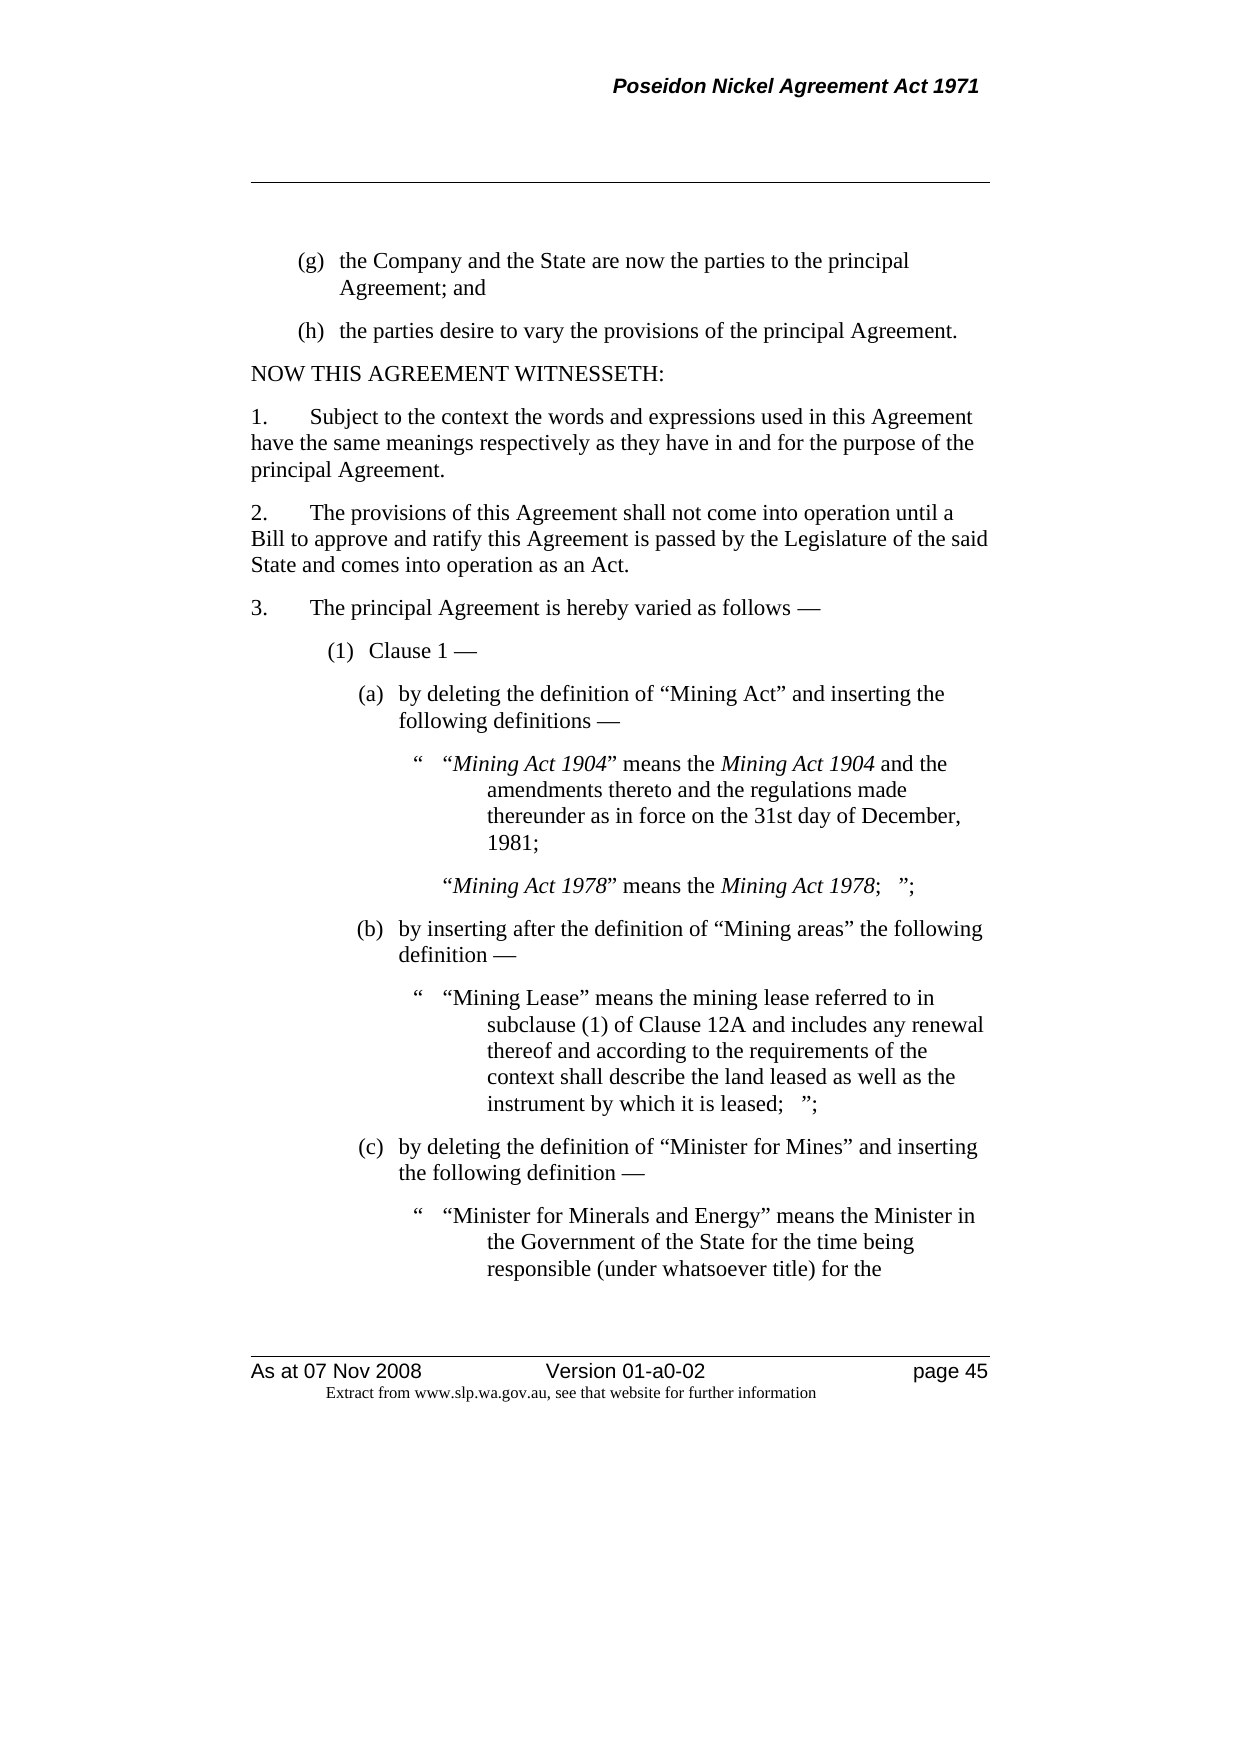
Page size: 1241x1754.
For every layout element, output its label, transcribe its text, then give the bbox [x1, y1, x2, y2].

text (c) by deleting the definition of “Minister for Mines” and inserting the following definition — [251, 1133, 990, 1185]
text 2. The provisions of this Agreement shall not come into operation until a Bill to approve and ratify this Agreement is passed by the Legislature of the said State and comes into operation as an Act. [251, 499, 990, 578]
text (1) Clause 1 — [251, 637, 990, 664]
text NOW THIS AGREEMENT WITNESSETH: [251, 360, 990, 386]
text 3. The principal Agreement is hereby varied as follows — [251, 594, 990, 621]
text “Mining Act 1978” means the Mining Act 1978; ”; [413, 872, 990, 898]
text (h) the parties desire to vary the provisions of the principal Agreement. [251, 317, 990, 343]
text (b) by inserting after the definition of “Mining areas” the following definition — [251, 915, 990, 968]
text (g) the Company and the State are now the parties to the principal Agreement; and [251, 247, 990, 300]
text “ “Mining Lease” means the mining lease referred to in subclause (1) of Clause 12A and includes any renewal thereof and according to the requirements of the context shall describe the land leased as well as the instrument by which it is leased; ”; [413, 984, 990, 1116]
text 1. Subject to the context the words and expressions used in this Agreement have the same meanings respectively as they have in and for the purpose of the principal Agreement. [251, 403, 990, 482]
text (a) by deleting the definition of “Mining Act” and inserting the following definitions — [251, 680, 990, 733]
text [413, 1202, 990, 1281]
text “ “Mining Act 1904” means the Mining Act 1904 and the amendments thereto and the regulations made thereunder as in force on the 31st day of December, 1981; [413, 750, 990, 855]
